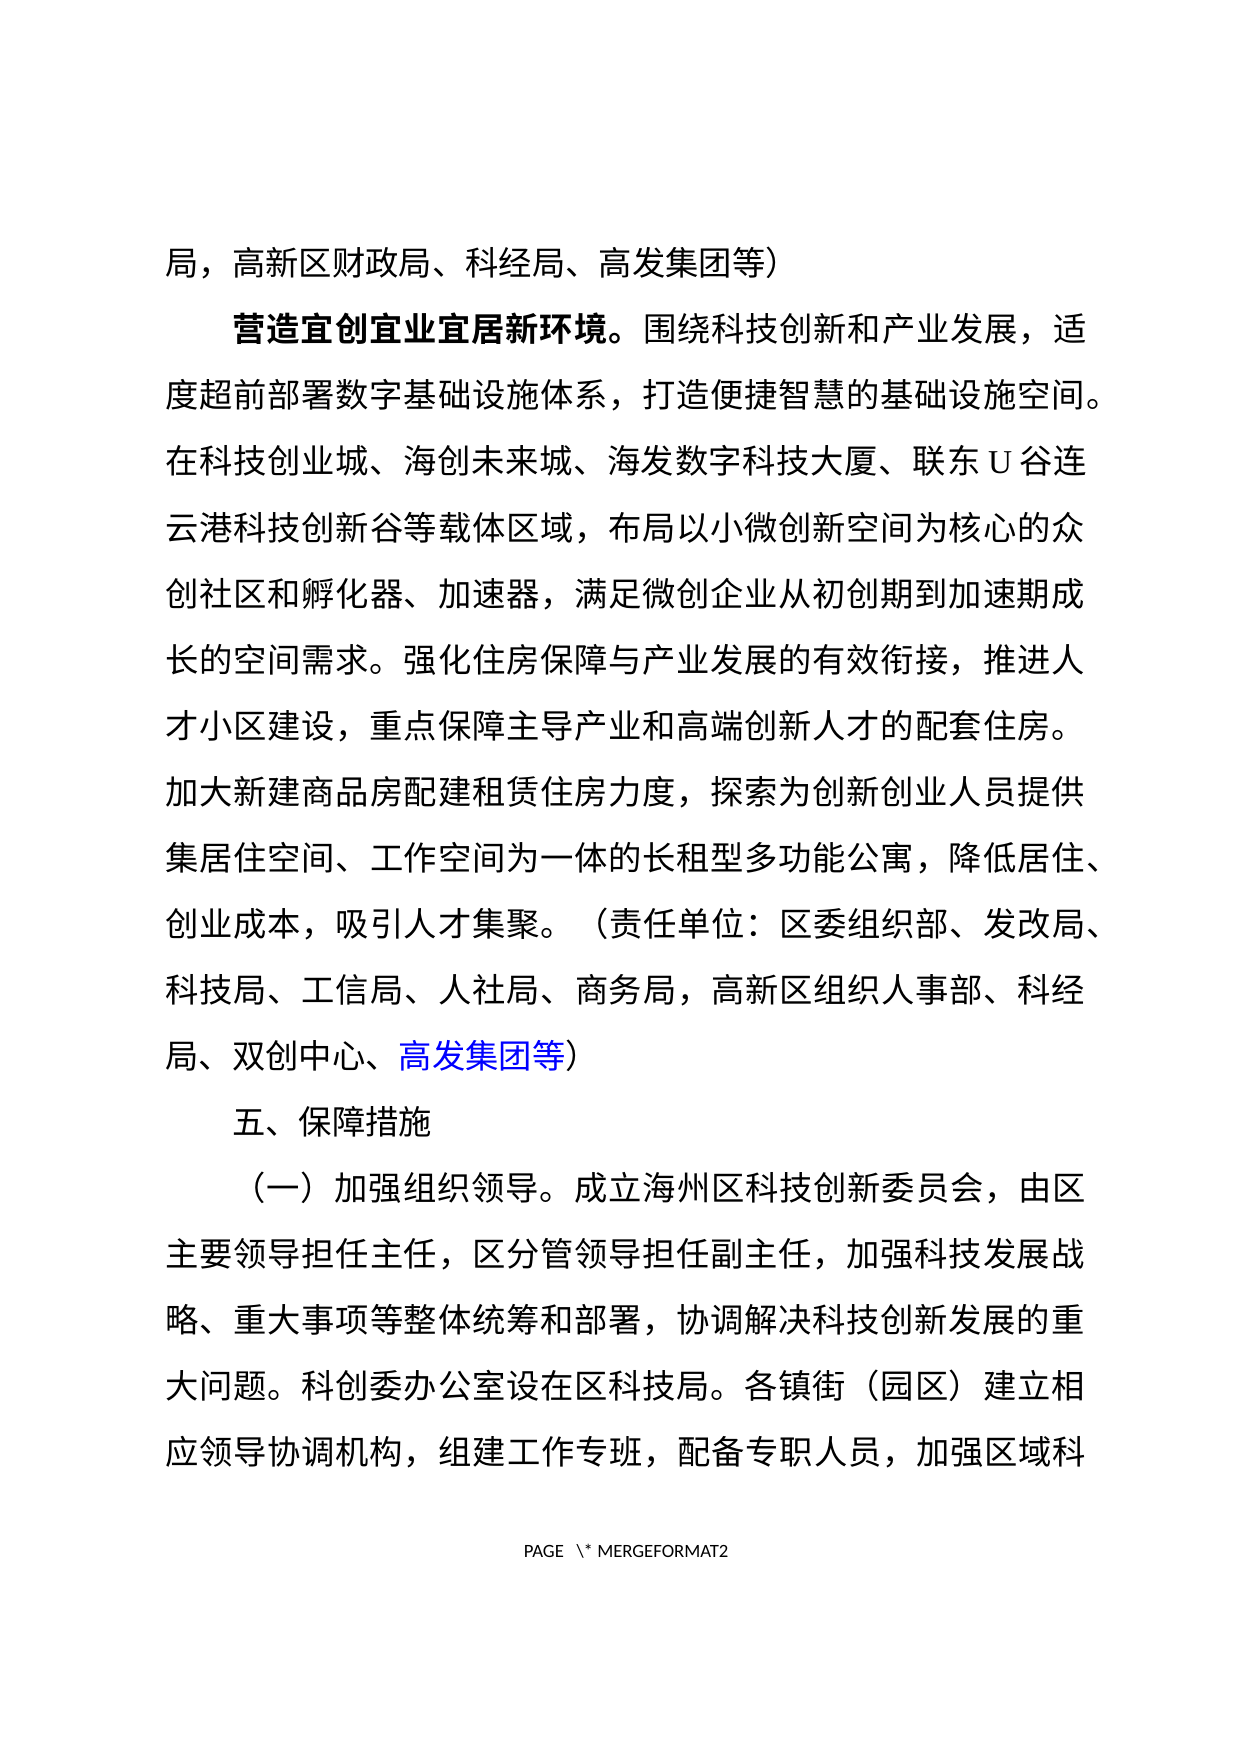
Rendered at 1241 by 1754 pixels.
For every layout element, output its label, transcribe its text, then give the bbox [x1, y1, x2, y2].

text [165, 1153, 1087, 1483]
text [165, 228, 1087, 294]
text 五、保障措施 [165, 1087, 1087, 1153]
text 营造宜创宜业宜居新环境。围绕科技创新和产业发展，适度超前部署数字基础设施体系，打造便捷智慧的基础设施空间。在科技创业城、海创未来城、海发数字科技大厦、联东U谷连云港科技创新谷等载体区域，布局以小微创新空间为核心的众创社区和孵化器、加速器，满足微创企业从初创期到加速期成长的空间需求。强化住房保障与产业发展的有效衔接，推进人才小区建设，重点保障主导产业和高端创新人才的配套住房。加大新建商品房配建租赁住房力度，探索为创新创业人员提供集居住空间、工作空间为一体的长租型多功能公寓，降低居住、创业成本，吸引人才集聚。（责任单位：区委组织部、发改局、科技局、工信局、人社局、商务局，高新区组织人事部、科经局、双创中心、高发集团等） [165, 294, 1087, 1087]
